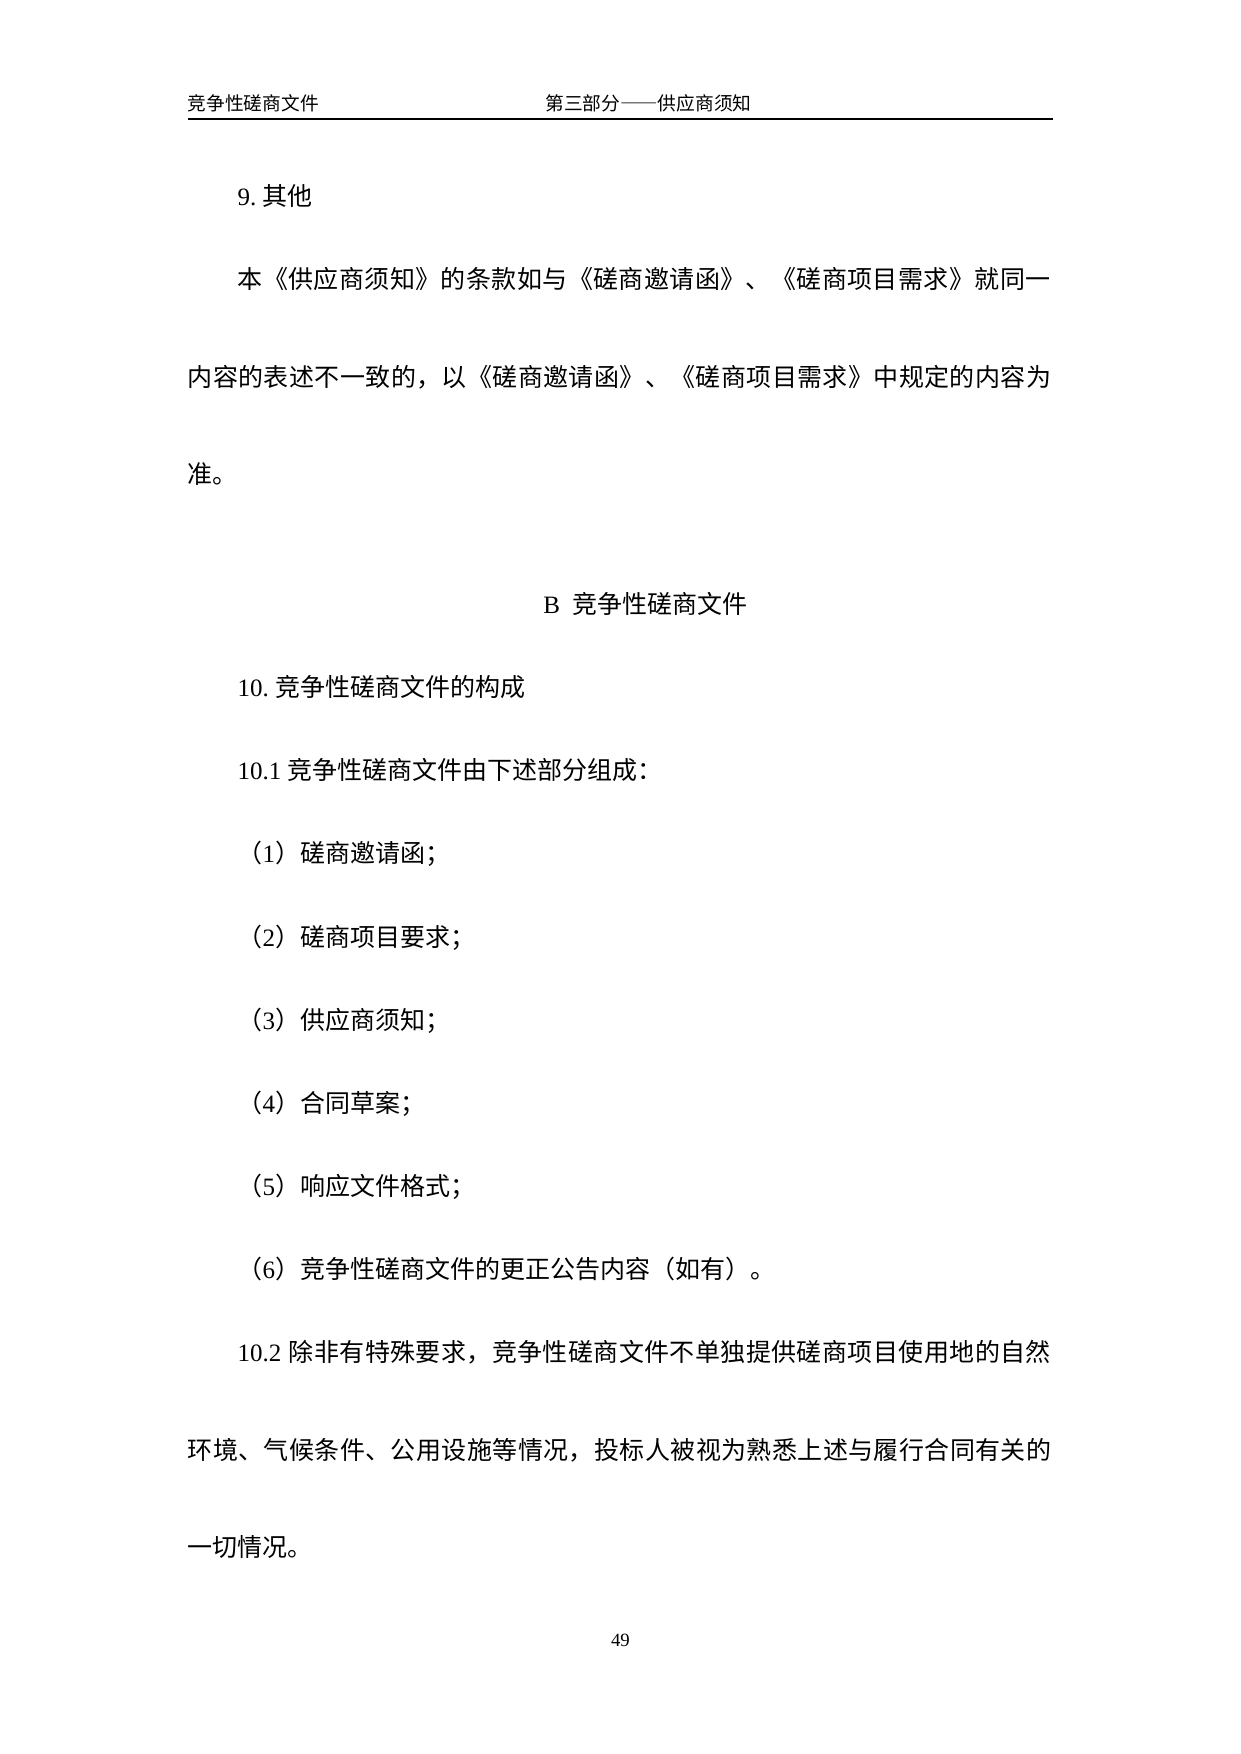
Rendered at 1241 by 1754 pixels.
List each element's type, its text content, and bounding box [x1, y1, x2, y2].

text （6）竞争性磋商文件的更正公告内容（如有）。 [187, 1235, 1053, 1300]
text （5）响应文件格式； [187, 1152, 1053, 1217]
text 10. 竞争性磋商文件的构成 [187, 653, 1053, 718]
text （2）磋商项目要求； [187, 903, 1053, 968]
text （3）供应商须知； [187, 986, 1053, 1051]
text （1）磋商邀请函； [187, 819, 1053, 884]
text 9. 其他 [187, 162, 1053, 227]
text 10.1 竞争性磋商文件由下述部分组成： [187, 736, 1053, 801]
text B 竞争性磋商文件 [187, 570, 1053, 635]
text 本《供应商须知》的条款如与《磋商邀请函》、《磋商项目需求》就同一内容的表述不一致的，以《磋商邀请函》、《磋商项目需求》中规定的内容为准。 [187, 245, 1053, 505]
text 10.2 除非有特殊要求，竞争性磋商文件不单独提供磋商项目使用地的自然环境、气候条件、公用设施等情况，投标人被视为熟悉上述与履行合同有关的一切情况。 [187, 1318, 1053, 1578]
text （4）合同草案； [187, 1069, 1053, 1134]
